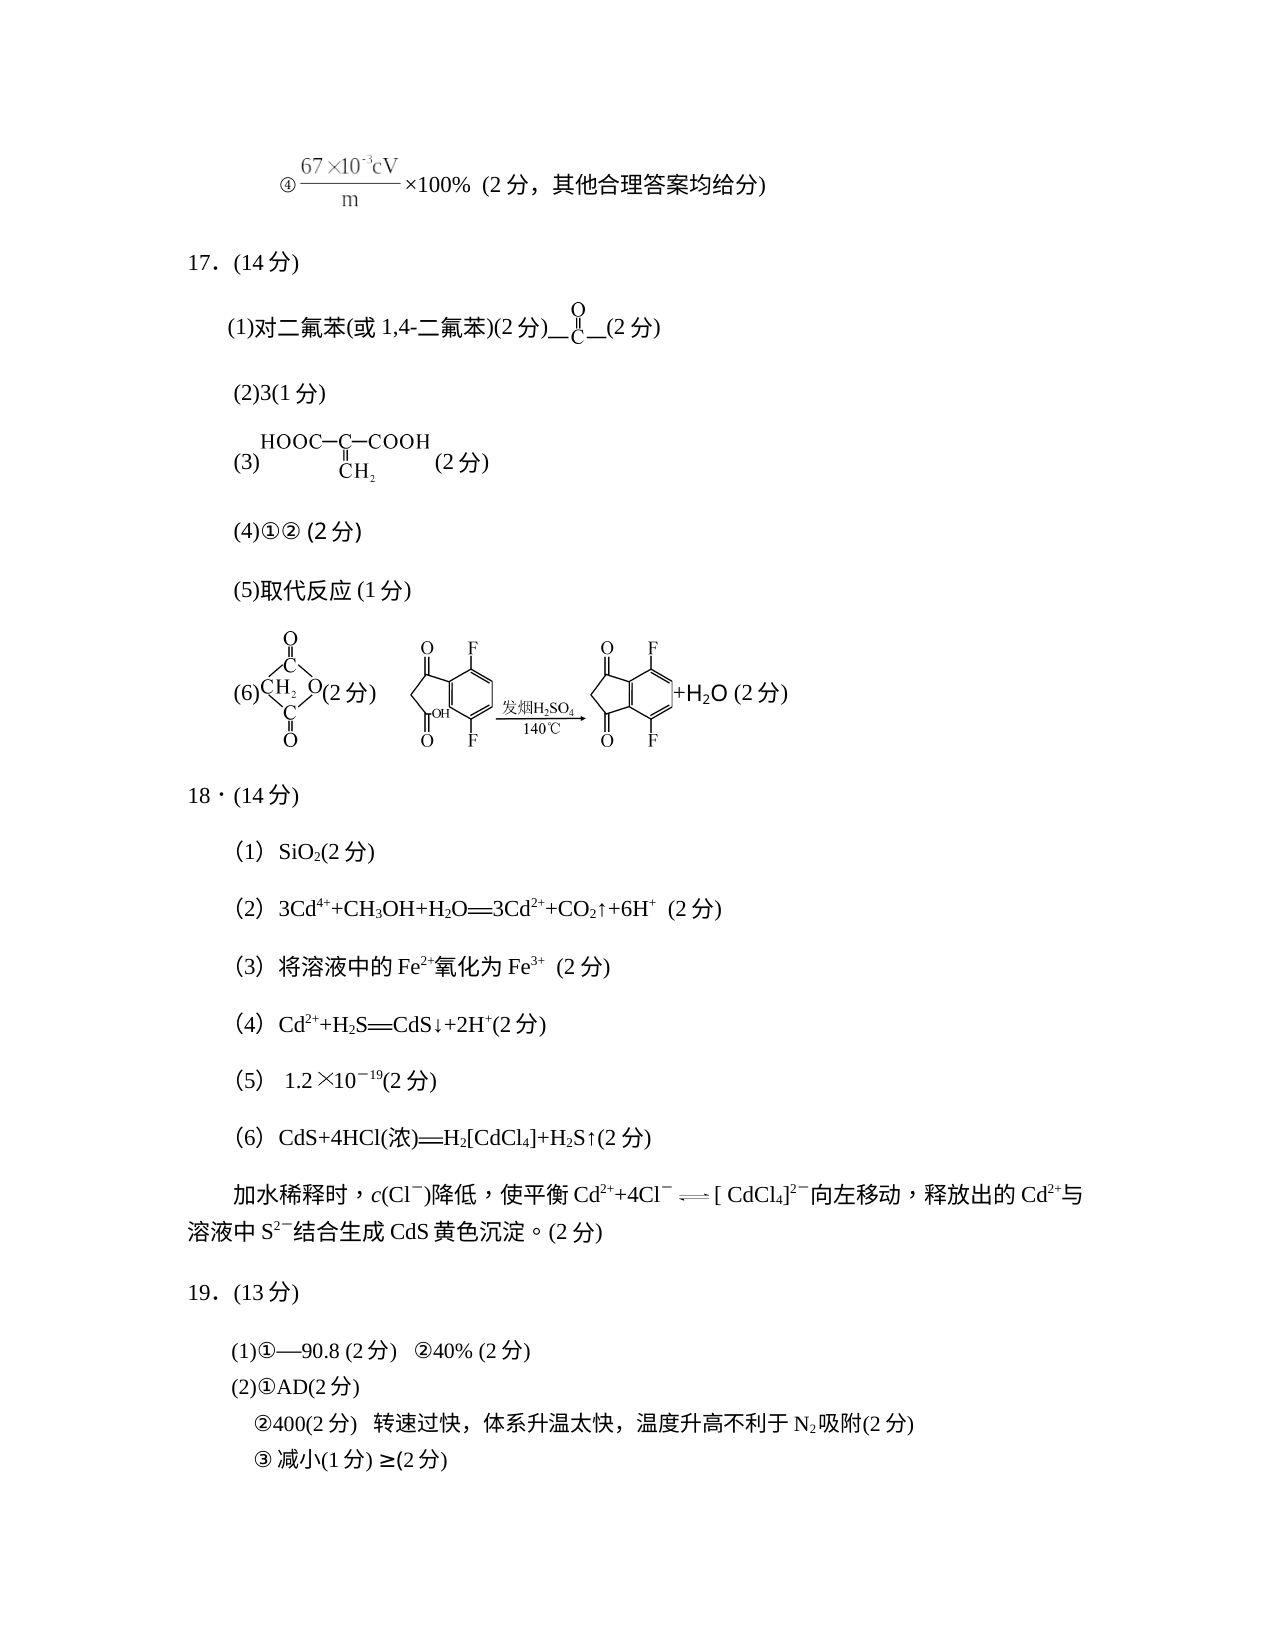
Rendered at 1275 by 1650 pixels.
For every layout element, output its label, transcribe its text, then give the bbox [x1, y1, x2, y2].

text 加水稀释时，c(Cl－)降低，使平衡Cd2++4Cl－[ CdCl4]2－向左移动，释放出的Cd2+与溶液中S2－结合生成CdS黄色沉淀。(2分) [187, 1178, 1087, 1248]
text （1）SiO2(2分) [187, 836, 1087, 867]
text (2)①AD(2分) [187, 1369, 1087, 1401]
text (1)①―90.8 (2分) ②40% (2分) [187, 1333, 1087, 1364]
text ④×100% (2分，其他合理答案均给分) [187, 150, 1087, 218]
picture [410, 641, 673, 747]
text (3) (2分) [187, 435, 1087, 488]
text (5)取代反应 (1分) [187, 573, 1087, 606]
text 19．(13分) [187, 1274, 1087, 1307]
picture [548, 302, 607, 344]
text （4）Cd2++H2SCdS↓+2H+(2分) [187, 1008, 1087, 1039]
text (2)3(1分) [187, 376, 1087, 409]
text 18．(14分) [187, 779, 1087, 810]
picture [418, 1133, 444, 1147]
text （5） 1.210－19(2分) [187, 1065, 1087, 1096]
picture [467, 904, 493, 917]
picture [260, 631, 322, 747]
picture [260, 434, 429, 482]
text ③减小(1分) ≥(2分) [187, 1442, 1087, 1474]
picture [367, 1020, 393, 1033]
text （3）将溶液中的Fe2+氧化为Fe3+ (2分) [187, 949, 1087, 982]
text ②400(2分) 转速过快，体系升温太快，温度升高不利于N2吸附(2分) [187, 1406, 1087, 1437]
text (4)①② (2分) [187, 513, 1087, 547]
text （2）3Cd4++CH3OH+H2O3Cd2++CO2↑+6H+ (2分) [187, 892, 1087, 924]
text 17．(14分) [187, 243, 1087, 277]
text （6）CdS+4HCl(浓)H2[CdCl4]+H2S↑(2分) [187, 1122, 1087, 1153]
text (1)对二氟苯(或1,4-二氟苯)(2分)(2分) [187, 302, 1087, 350]
